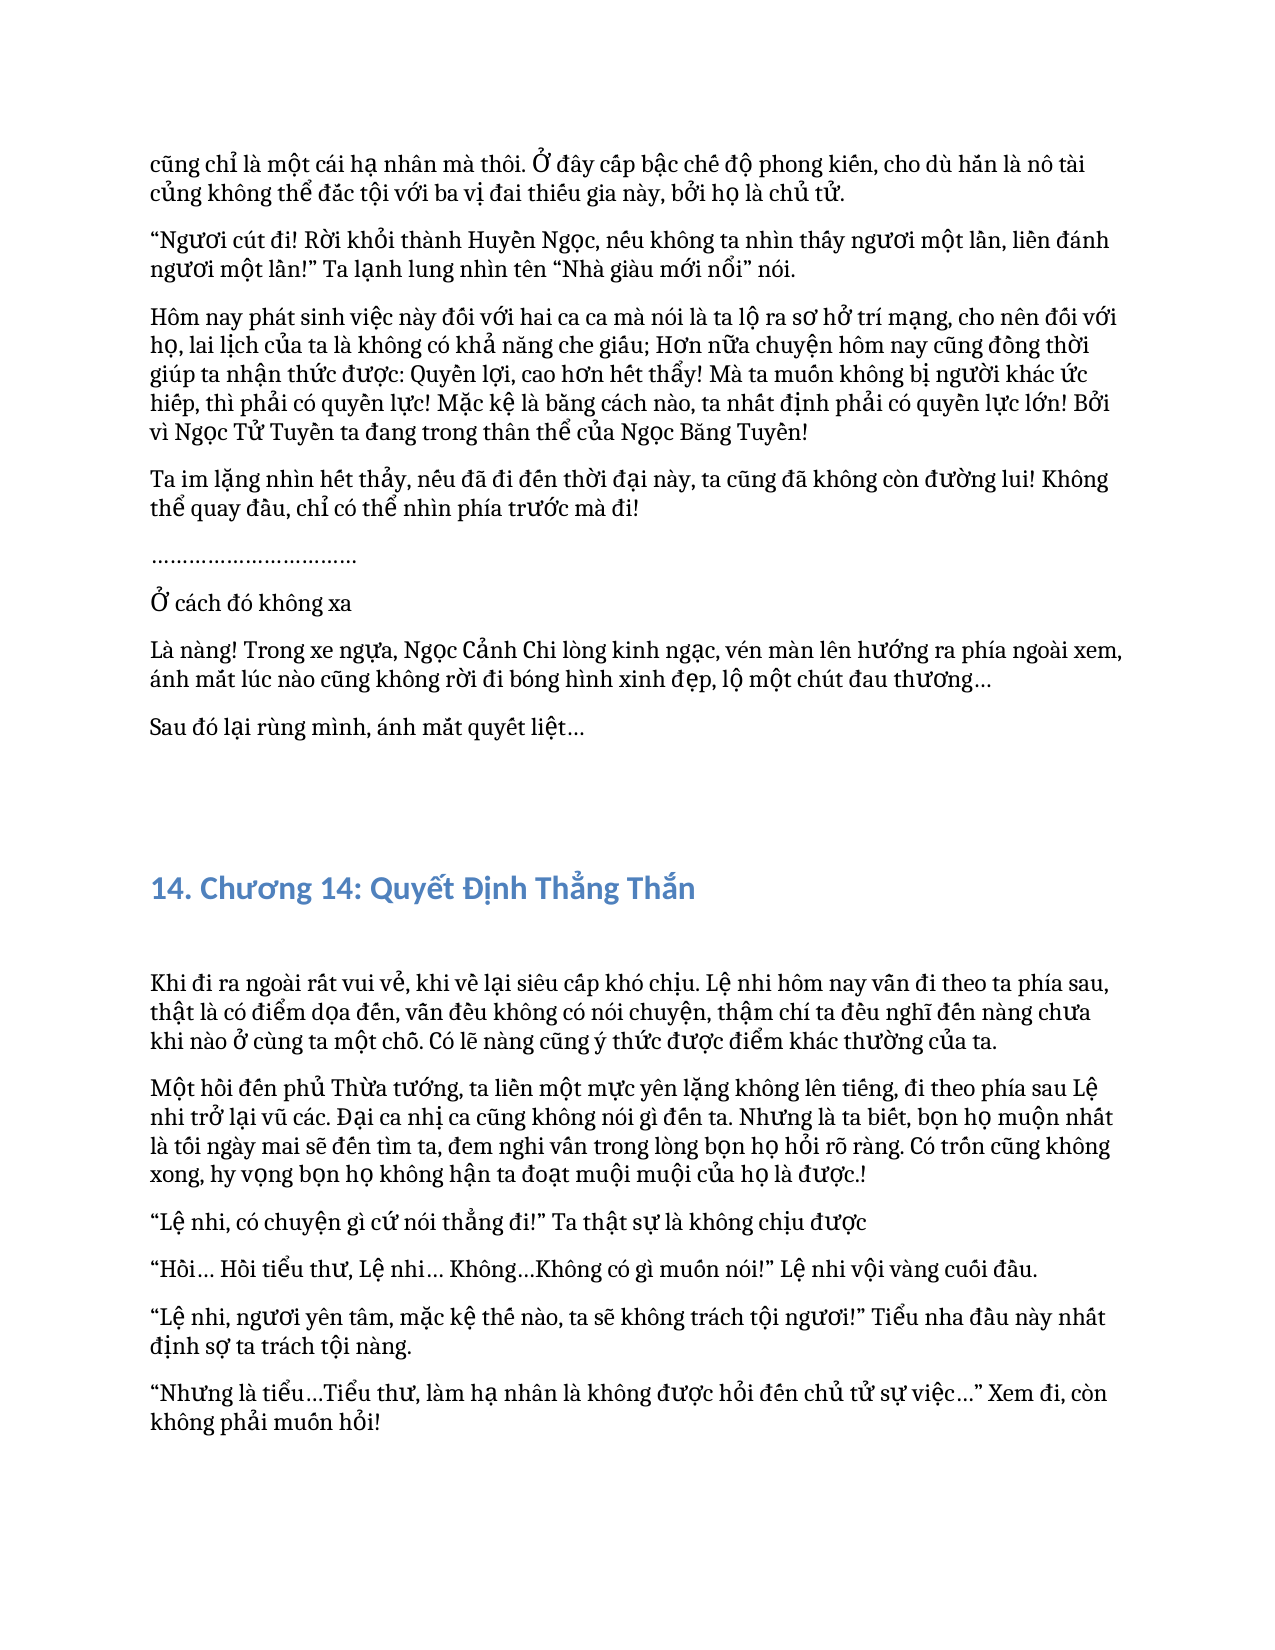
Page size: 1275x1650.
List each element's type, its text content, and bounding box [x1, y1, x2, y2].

text Hôm nay phát sinh việc này đối với hai ca ca mà nói là ta lộ ra sơ hở trí mạng, cho nên đối với họ, lai lịch của ta là không có khả năng che giấu; Hơn nữa chuyện hôm nay cũng đồng thời giúp ta nhận thức được: Quyền lợi, cao hơn hết thẩy! Mà ta muốn không bị người khác ức hiếp, thì phải có quyền lực! Mặc kệ là bằng cách nào, ta nhất định phải có quyền lực lớn! Bởi vì Ngọc Tử Tuyền ta đang trong thân thể của Ngọc Băng Tuyền! [150, 302, 1125, 446]
text …………………………… [150, 541, 1125, 570]
text “Hồi… Hồi tiểu thư, Lệ nhi… Không…Không có gì muốn nói!” Lệ nhi vội vàng cuối đầu. [150, 1255, 1125, 1284]
text Khi đi ra ngoài rất vui vẻ, khi về lại siêu cấp khó chịu. Lệ nhi hôm nay vẫn đi theo ta phía sau, thật là có điểm dọa đến, vẫn đều không có nói chuyện, thậm chí ta đều nghĩ đến nàng chưa khi nào ở cùng ta một chỗ. Có lẽ nàng cũng ý thức được điểm khác thường của ta. [150, 912, 1125, 1055]
text “Ngươi cút đi! Rời khỏi thành Huyền Ngọc, nếu không ta nhìn thấy ngươi một lần, liền đánh ngươi một lần!” Ta lạnh lung nhìn tên “Nhà giàu mới nổi” nói. [150, 226, 1125, 284]
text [150, 150, 1125, 207]
text Là nàng! Trong xe ngựa, Ngọc Cảnh Chi lòng kinh ngạc, vén màn lên hướng ra phía ngoài xem, ánh mắt lúc nào cũng không rời đi bóng hình xinh đẹp, lộ một chút đau thương… [150, 636, 1125, 694]
text Ở cách đó không xa [150, 589, 1125, 617]
text Ta im lặng nhìn hết thảy, nếu đã đi đến thời đại này, ta cũng đã không còn đường lui! Không thể quay đầu, chỉ có thể nhìn phía trước mà đi! [150, 465, 1125, 522]
text “Lệ nhi, có chuyện gì cứ nói thẳng đi!” Ta thật sự là không chịu được [150, 1208, 1125, 1237]
text Sau đó lại rùng mình, ánh mắt quyết liệt… [150, 712, 1125, 741]
subtitle 14. Chương 14: Quyết Định Thẳng Thắn [150, 867, 1125, 908]
text Một hồi đến phủ Thừa tướng, ta liền một mực yên lặng không lên tiếng, đi theo phía sau Lệ nhi trở lại vũ các. Đại ca nhị ca cũng không nói gì đến ta. Nhưng là ta biết, bọn họ muộn nhất là tối ngày mai sẽ đến tìm ta, đem nghi vấn trong lòng bọn họ hỏi rõ ràng. Có trốn cũng không xong, hy vọng bọn họ không hận ta đoạt muội muội của họ là được.! [150, 1074, 1125, 1189]
text “Nhưng là tiểu…Tiểu thư, làm hạ nhân là không được hỏi đến chủ tử sự việc…” Xem đi, còn không phải muốn hỏi! [150, 1379, 1125, 1437]
text “Lệ nhi, ngươi yên tâm, mặc kệ thế nào, ta sẽ không trách tội ngươi!” Tiểu nha đầu này nhất định sợ ta trách tội nàng. [150, 1303, 1125, 1360]
